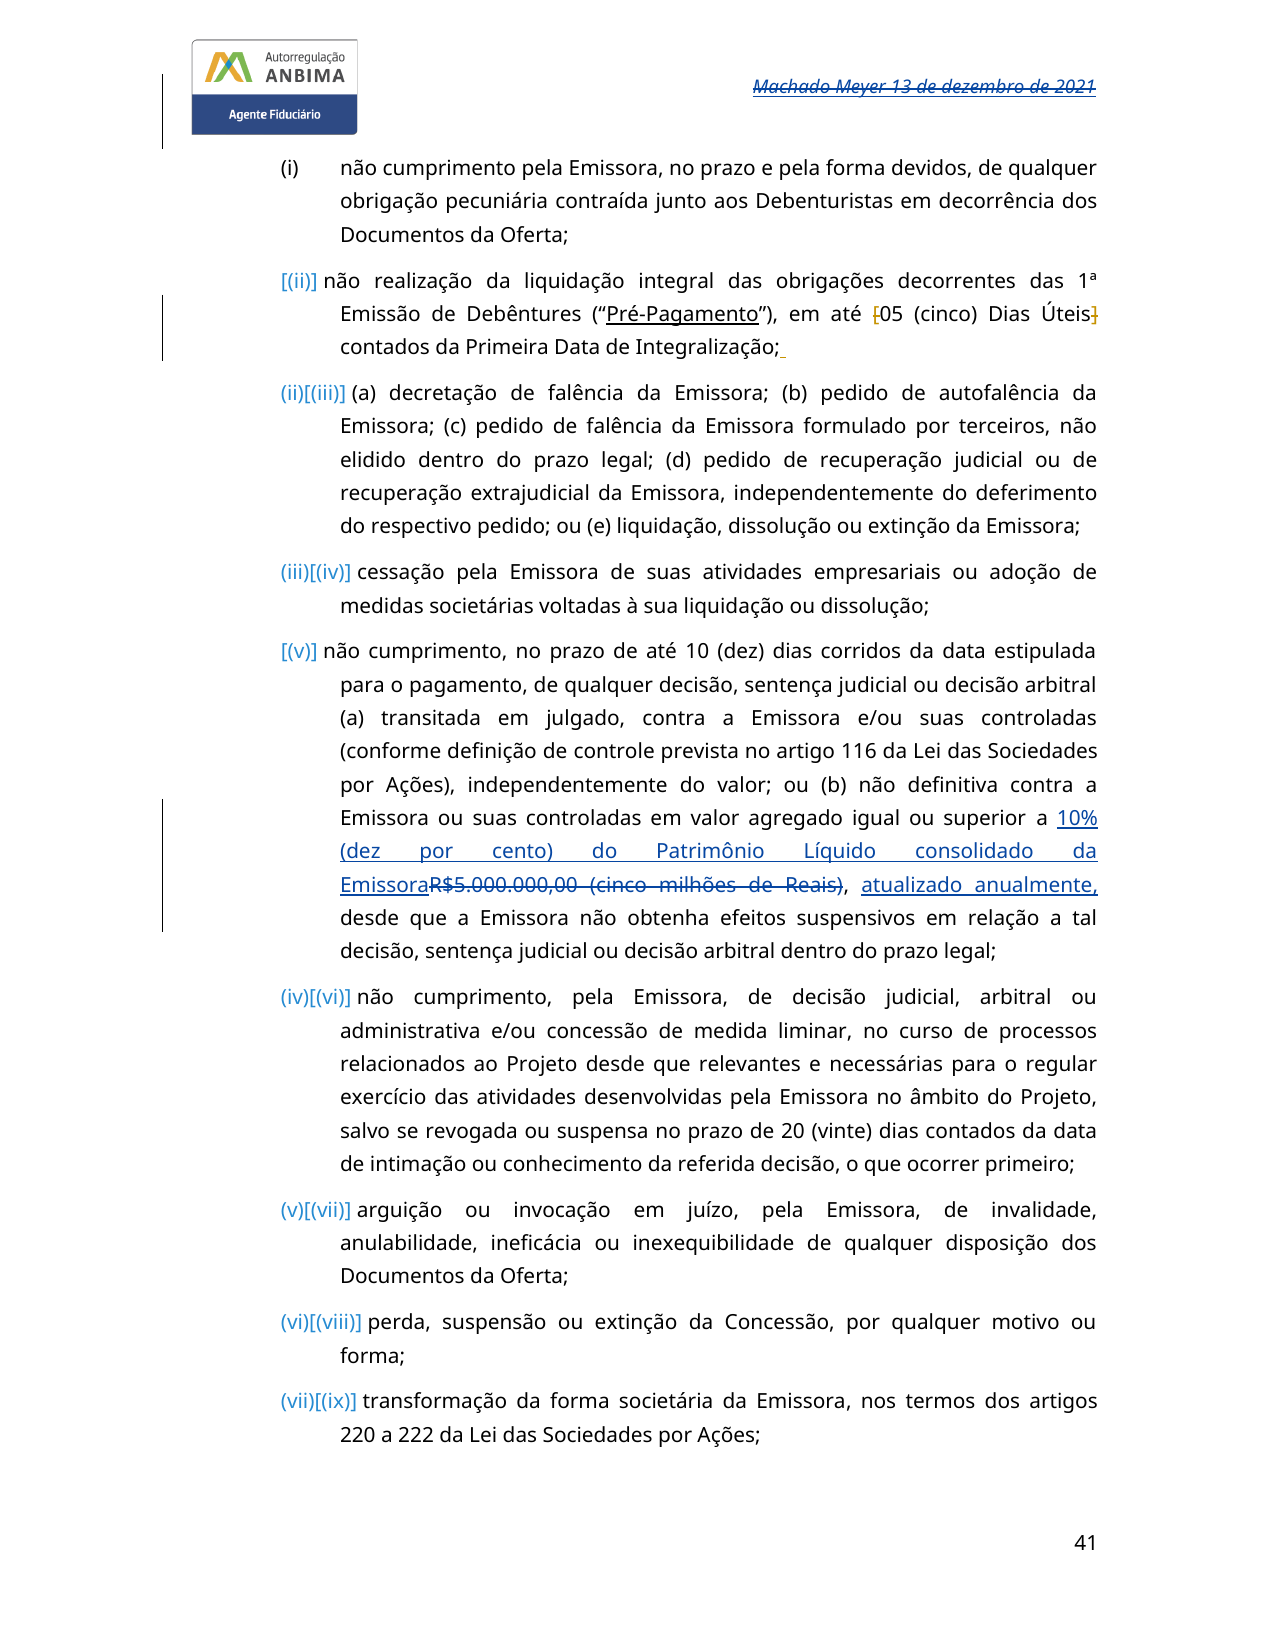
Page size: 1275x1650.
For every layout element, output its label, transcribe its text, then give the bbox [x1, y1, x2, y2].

text (a) decretação de falência da Emissora; (b) pedido de autofalência da Emissora; (c) pedido de falência da Emissora formulado por terceiros, não elidido dentro do prazo legal; (d) pedido de recuperação judicial ou de recuperação extrajudicial da Emissora, independentemente do deferimento do respectivo pedido; ou (e) liquidação, dissolução ou extinção da Emissora; [281, 374, 1098, 541]
text arguição ou invocação em juízo, pela Emissora, de invalidade, anulabilidade, ineficácia ou inexequibilidade de qualquer disposição dos Documentos da Oferta; [281, 1191, 1098, 1291]
text transformação da forma societária da Emissora, nos termos dos artigos 220 a 222 da Lei das Sociedades por Ações; [281, 1382, 1098, 1449]
picture [191, 39, 358, 135]
text não cumprimento, pela Emissora, de decisão judicial, arbitral ou administrativa e/ou concessão de medida liminar, no curso de processos relacionados ao Projeto desde que relevantes e necessárias para o regular exercício das atividades desenvolvidas pela Emissora no âmbito do Projeto, salvo se revogada ou suspensa no prazo de 20 (vinte) dias contados da data de intimação ou conhecimento da referida decisão, o que ocorrer primeiro; [281, 978, 1098, 1178]
text não cumprimento, no prazo de até 10 (dez) dias corridos da data estipulada para o pagamento, de qualquer decisão, sentença judicial ou decisão arbitral (a) transitada em julgado, contra a Emissora e/ou suas controladas (conforme definição de controle prevista no artigo 116 da Lei das Sociedades por Ações), independentemente do valor; ou (b) não definitiva contra a Emissora ou suas controladas em valor agregado igual ou superior a , desde que a Emissora não obtenha efeitos suspensivos em relação a tal decisão, sentença judicial ou decisão arbitral dentro do prazo legal; [281, 632, 1098, 966]
text não realização da liquidação integral das obrigações decorrentes das 1ª Emissão de Debêntures (“Pré-Pagamento”), em até 05 (cinco) Dias Úteis contados da Primeira Data de Integralização; [281, 261, 1098, 361]
text perda, suspensão ou extinção da Concessão, por qualquer motivo ou forma; [281, 1303, 1098, 1370]
text não cumprimento pela Emissora, no prazo e pela forma devidos, de qualquer obrigação pecuniária contraída junto aos Debenturistas em decorrência dos Documentos da Oferta; [281, 149, 1098, 249]
text cessação pela Emissora de suas atividades empresariais ou adoção de medidas societárias voltadas à sua liquidação ou dissolução; [281, 553, 1098, 620]
